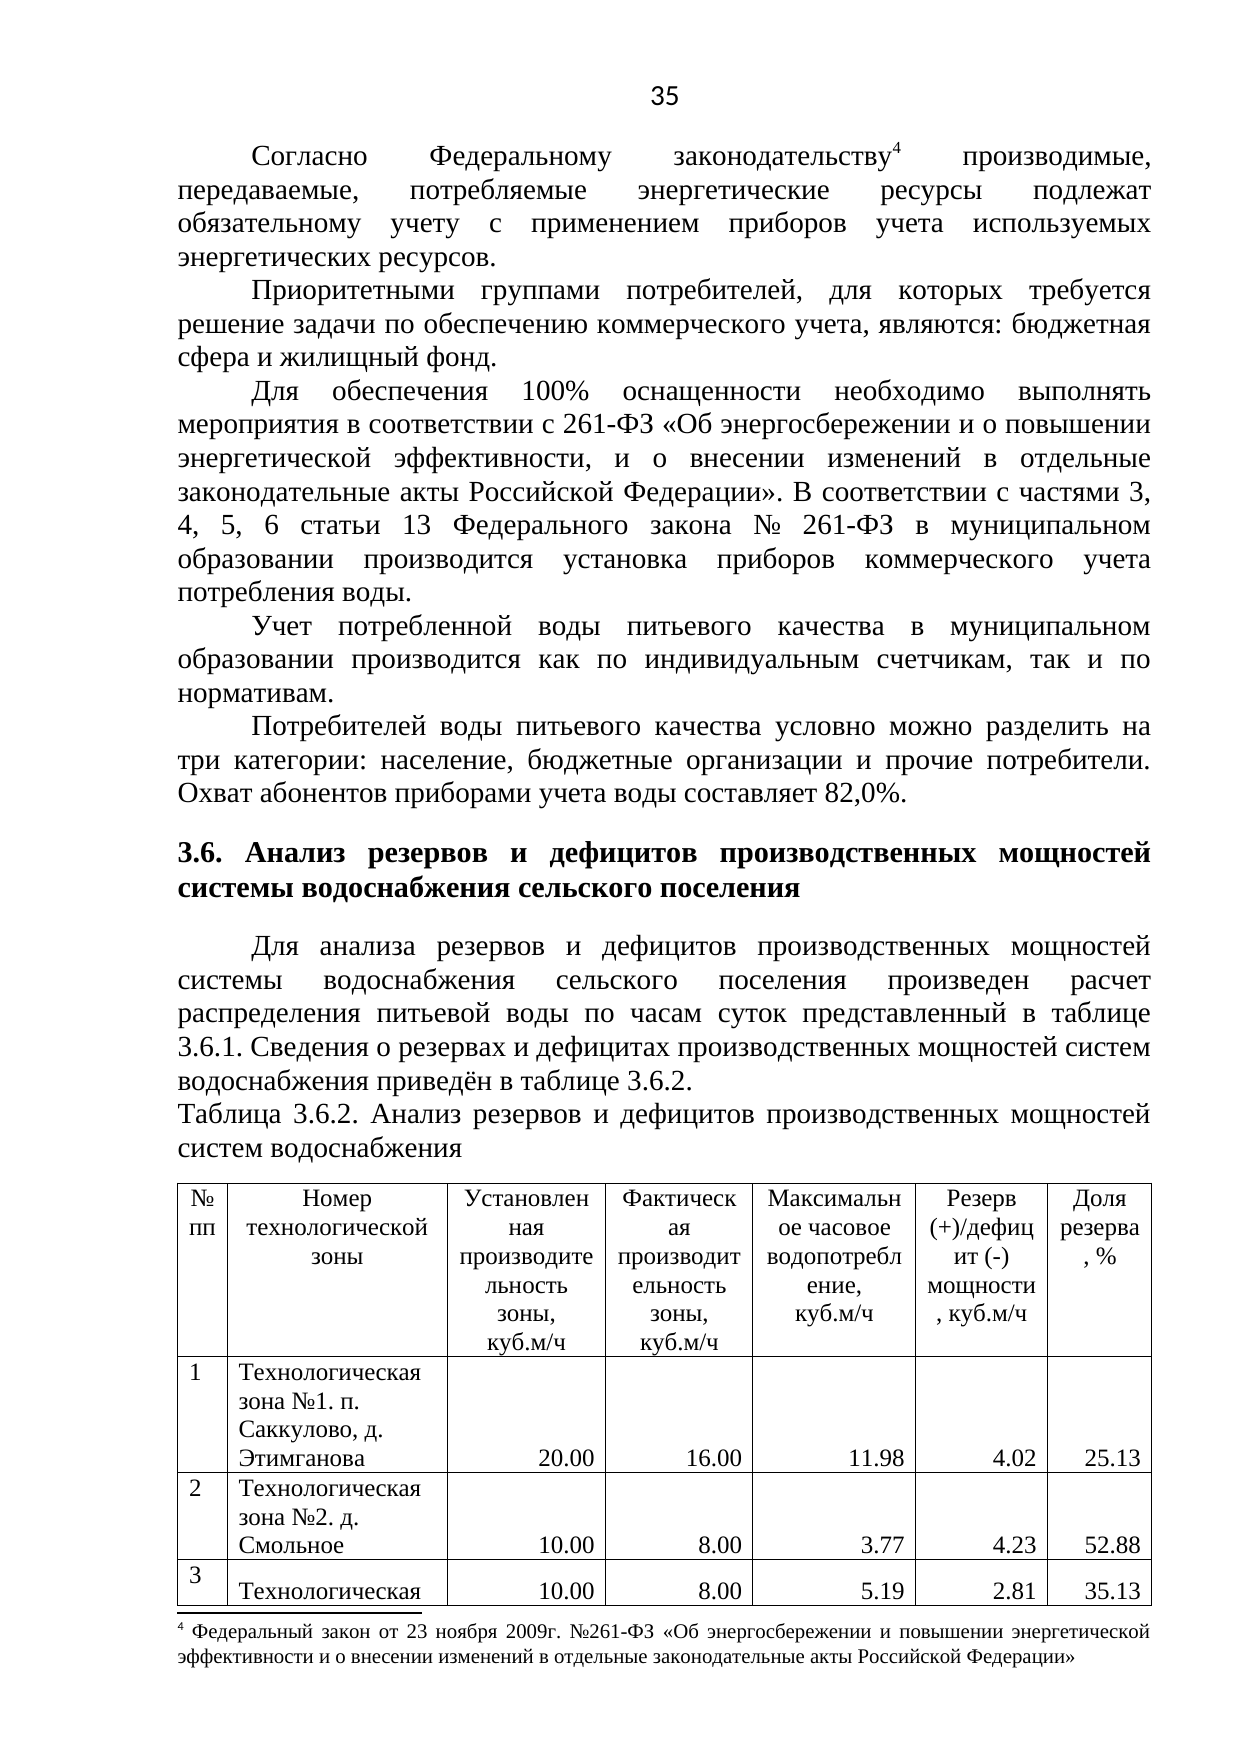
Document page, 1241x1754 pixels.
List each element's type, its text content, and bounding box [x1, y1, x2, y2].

table_cell 5.19 [753, 1560, 915, 1605]
table_cell 3 [178, 1560, 227, 1605]
table_cell 16.00 [606, 1357, 752, 1472]
text Приоритетными группами потребителей, для которых требуется решение задачи по обеспечению коммерческого учета, являются: бюджетная сфера и жилищный фонд. [177, 272, 1152, 373]
table_cell 2 [178, 1473, 227, 1559]
text Согласно Федеральному законодательству производимые, передаваемые, потребляемые энергетические ресурсы подлежат обязательному учету с применением приборов учета используемых энергетических ресурсов. [177, 138, 1152, 272]
table_header Установленная производительность зоны, куб.м/ч [448, 1184, 605, 1356]
table_cell 10.00 [448, 1560, 605, 1605]
table_cell 4.23 [916, 1473, 1047, 1559]
table_cell Технологическая зона №1. п. Саккулово, д. Этимганова [228, 1357, 447, 1472]
table_cell 3.77 [753, 1473, 915, 1559]
text Потребителей воды питьевого качества условно можно разделить на три категории: население, бюджетные организации и прочие потребители. Охват абонентов приборами учета воды составляет 82,0%. [177, 708, 1152, 809]
table_cell 11.98 [753, 1357, 915, 1472]
table_cell 8.00 [606, 1473, 752, 1559]
table_cell 35.13 [1048, 1560, 1151, 1605]
table_header Максимальное часовое водопотребление, куб.м/ч [753, 1184, 915, 1356]
table_header Номер технологической зоны [228, 1184, 447, 1356]
text Таблица 3.6.2. Анализ резервов и дефицитов производственных мощностей систем водоснабжения [177, 1096, 1152, 1163]
table_header Резерв (+)/дефицит (-) мощности, куб.м/ч [916, 1184, 1047, 1356]
table_cell 4.02 [916, 1357, 1047, 1472]
text Учет потребленной воды питьевого качества в муниципальном образовании производится как по индивидуальным счетчикам, так и по нормативам. [177, 608, 1152, 708]
table_cell 52.88 [1048, 1473, 1151, 1559]
table_cell 25.13 [1048, 1357, 1151, 1472]
table_cell 20.00 [448, 1357, 605, 1472]
table_header № пп [178, 1184, 227, 1356]
table_header Фактическая производительность зоны, куб.м/ч [606, 1184, 752, 1356]
table_cell Технологическая зона №2. д. Смольное [228, 1473, 447, 1559]
table_cell 1 [178, 1357, 227, 1472]
list 3.6. Анализ резервов и дефицитов производственных мощностей системы водоснабжения сельского поселения [177, 834, 1152, 903]
table_cell 10.00 [448, 1473, 605, 1559]
table_cell Технологическая зона №3. д. Султаева [228, 1560, 447, 1605]
table_header Доля резерва, % [1048, 1184, 1151, 1356]
table_cell 8.00 [606, 1560, 752, 1605]
text Для обеспечения 100% оснащенности необходимо выполнять мероприятия в соответствии с 261-ФЗ «Об энергосбережении и о повышении энергетической эффективности, и о внесении изменений в отдельные законодательные акты Российской Федерации». В соответствии с частями 3, 4, 5, 6 статьи 13 Федерального закона № 261-ФЗ в муниципальном образовании производится установка приборов коммерческого учета потребления воды. [177, 373, 1152, 608]
table_cell 2.81 [916, 1560, 1047, 1605]
text Для анализа резервов и дефицитов производственных мощностей системы водоснабжения сельского поселения произведен расчет распределения питьевой воды по часам суток представленный в таблице 3.6.1. Сведения о резервах и дефицитах производственных мощностей систем водоснабжения приведён в таблице 3.6.2. [177, 928, 1152, 1096]
